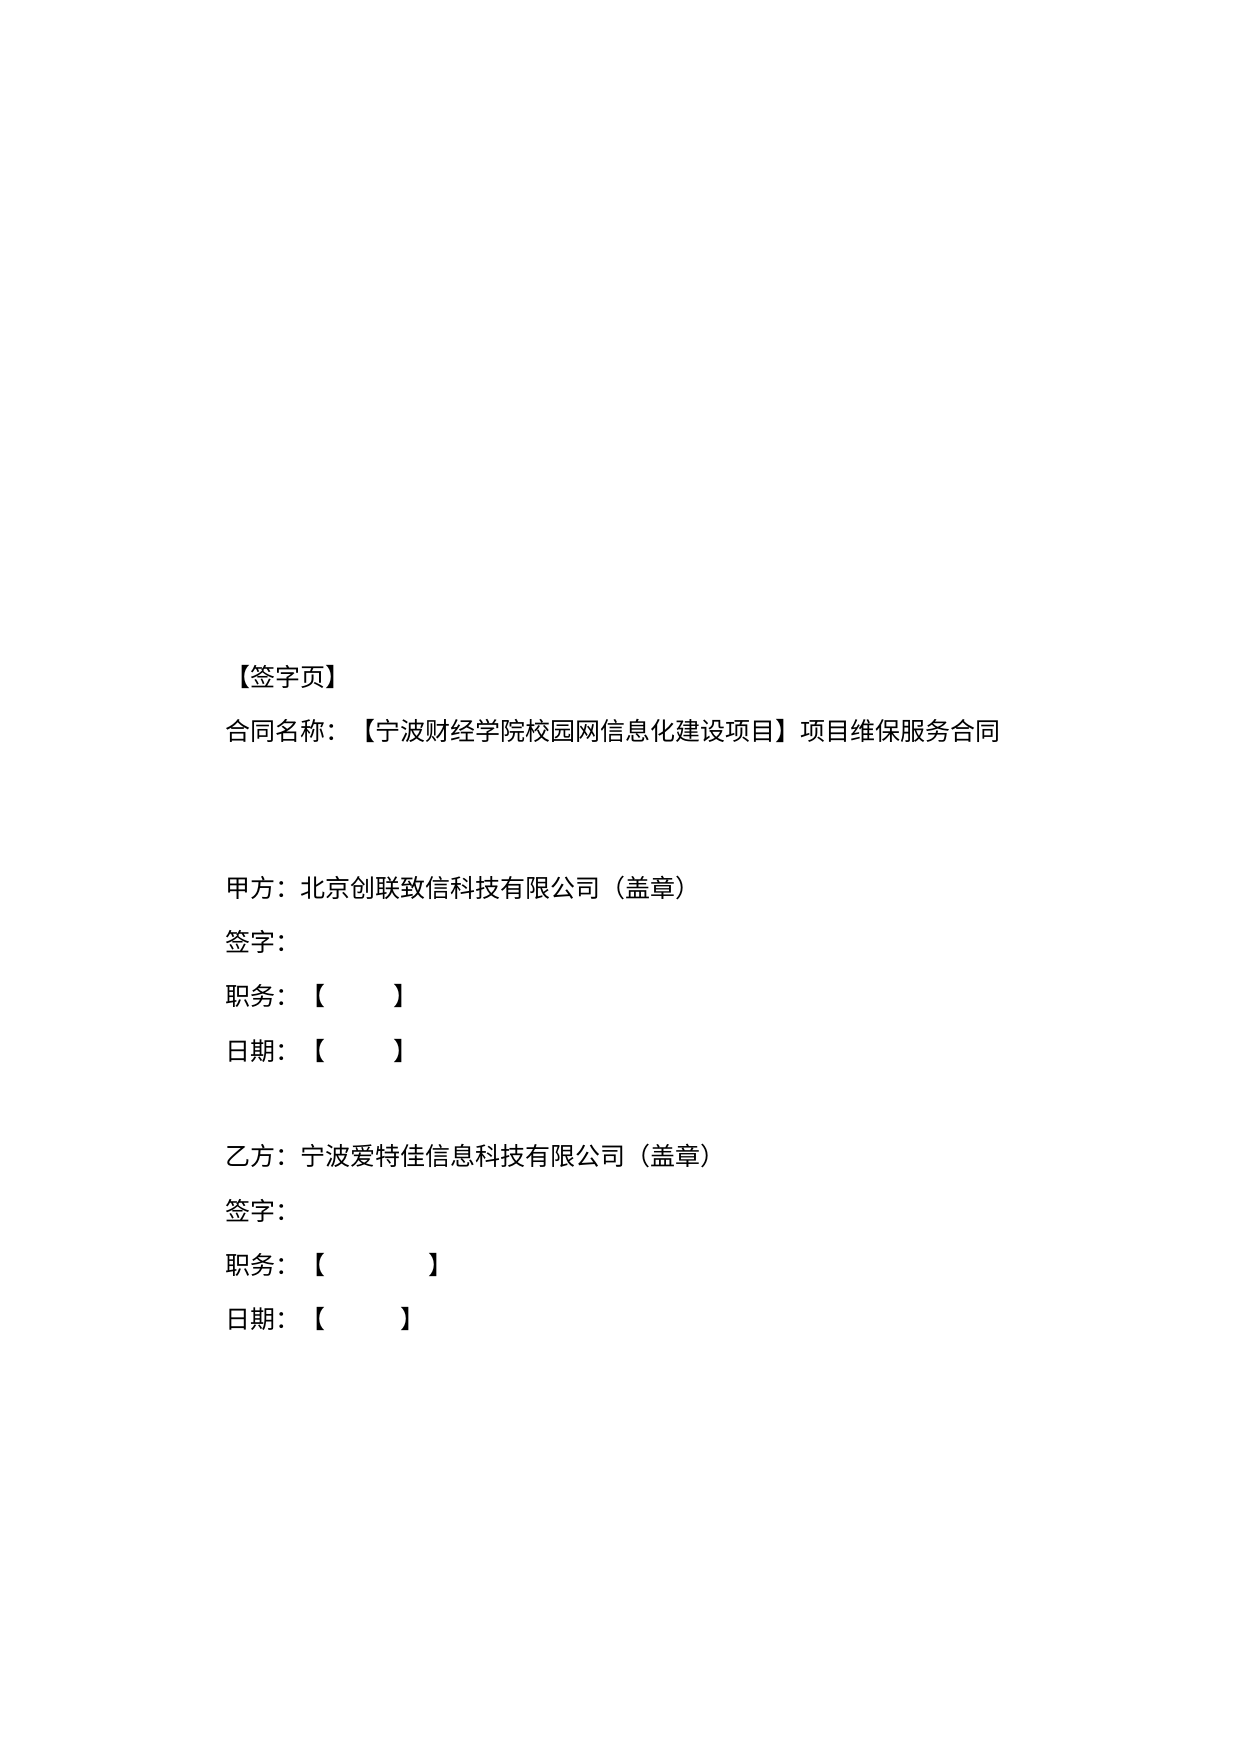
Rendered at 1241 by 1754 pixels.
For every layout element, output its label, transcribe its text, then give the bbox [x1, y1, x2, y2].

text 职务：【 】 [175, 977, 1071, 1013]
text 甲方：北京创联致信科技有限公司（盖章） [175, 868, 1071, 904]
text 日期：【 】 [175, 1031, 1071, 1067]
text 乙方：宁波爱特佳信息科技有限公司（盖章） [175, 1137, 1071, 1173]
text 签字： [175, 1191, 1071, 1227]
text 日期：【 】 [175, 1300, 1071, 1336]
text 职务：【 】 [175, 1245, 1071, 1282]
text 签字： [175, 922, 1071, 959]
text 【签字页】 [175, 657, 1071, 693]
text 合同名称：【宁波财经学院校园网信息化建设项目】项目维保服务合同 [175, 712, 1071, 748]
